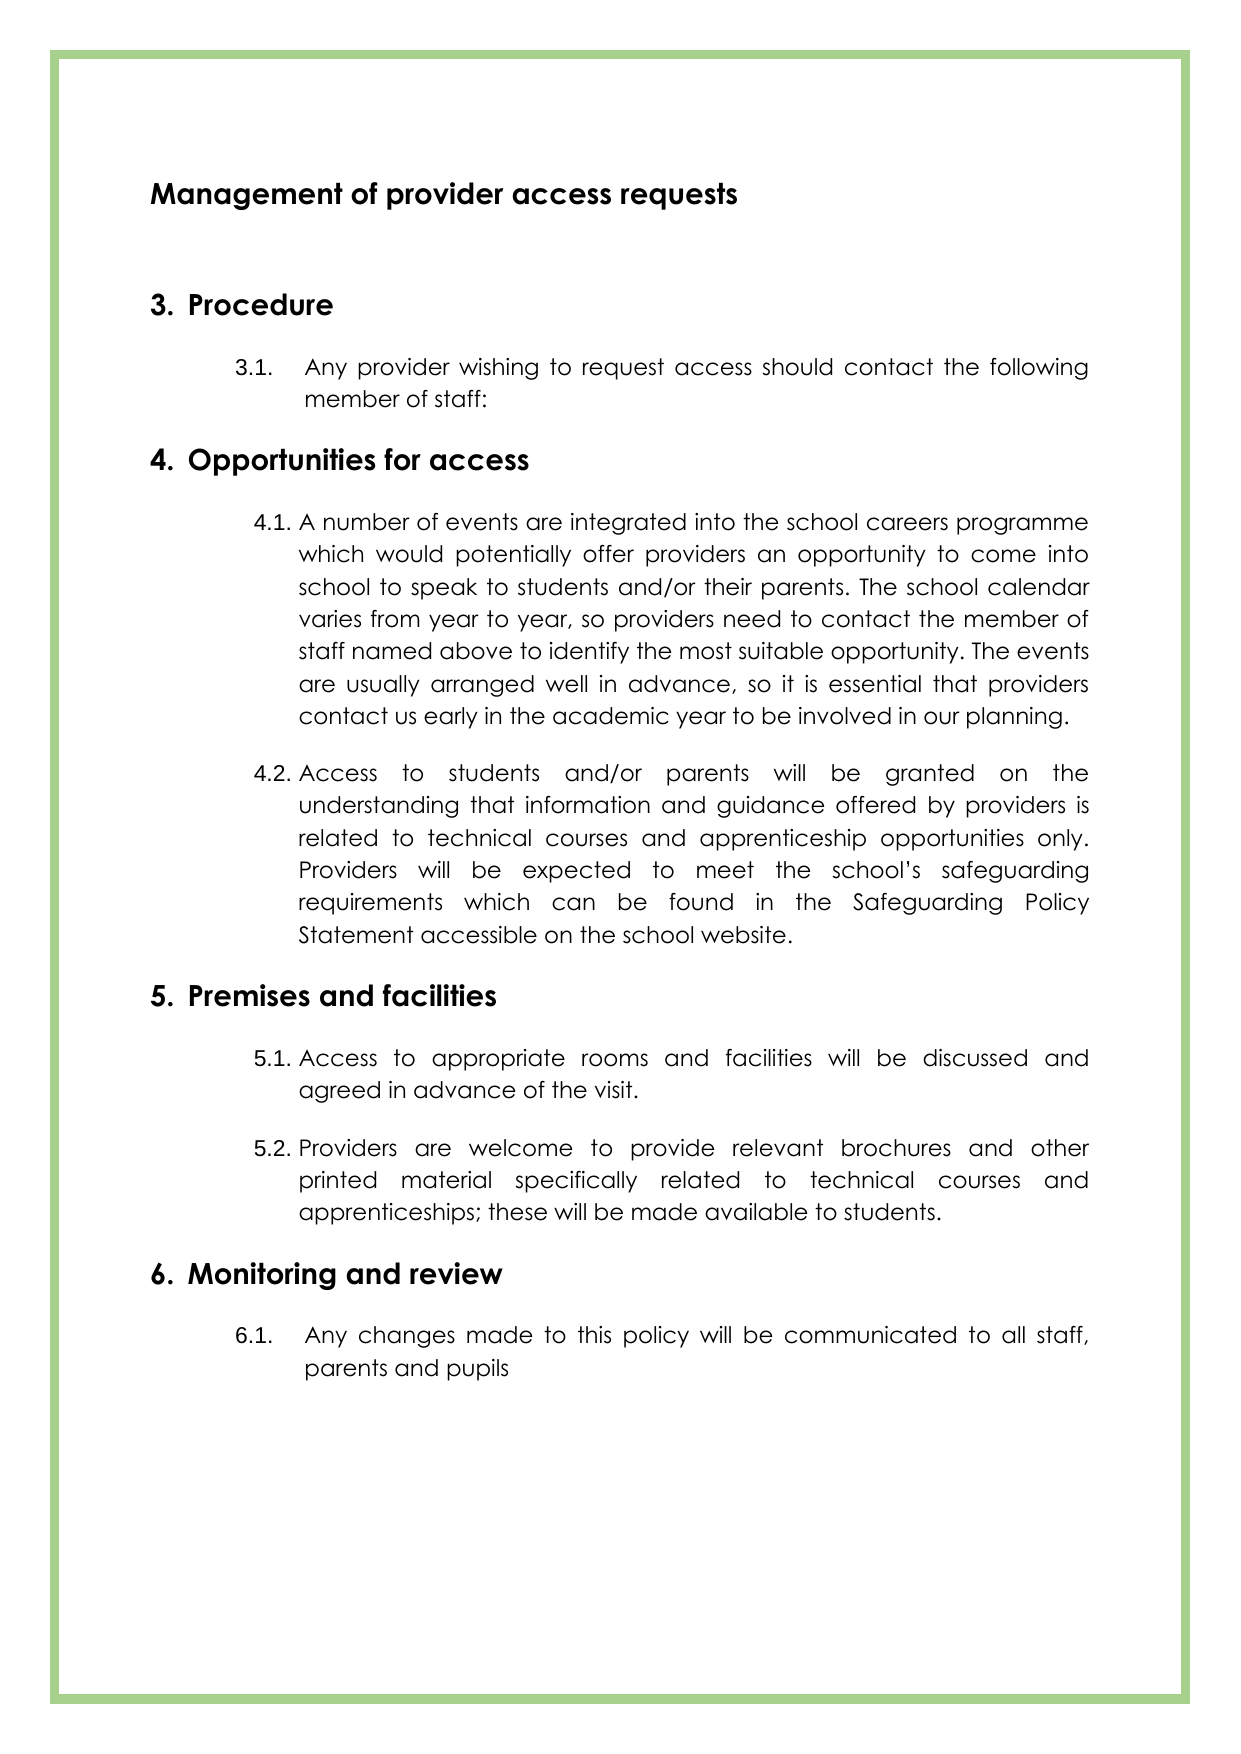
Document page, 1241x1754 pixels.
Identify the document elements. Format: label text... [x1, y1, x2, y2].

subtitle Procedure [150, 286, 1090, 322]
subtitle Premises and facilities [150, 977, 1090, 1013]
list Access to students and/or parents will be granted on the understanding that information and guidance offered by providers is related to technical courses and apprenticeship opportunities only. Providers will be expected to meet the school’s safeguarding requirements which can be found in the Safeguarding Policy Statement accessible on the school website. [253, 758, 1090, 948]
list A number of events are integrated into the school careers programme which would potentially offer providers an opportunity to come into school to speak to students and/or their parents. The school calendar varies from year to year, so providers need to contact the member of staff named above to identify the most suitable opportunity. The events are usually arranged well in advance, so it is essential that providers contact us early in the academic year to be involved in our planning. [253, 507, 1090, 729]
list Access to appropriate rooms and facilities will be discussed and agreed in advance of the visit. [253, 1043, 1090, 1104]
subtitle Management of provider access requests [150, 175, 1090, 211]
list Providers are welcome to provide relevant brochures and other printed material specifically related to technical courses and apprenticeships; these will be made available to students. [253, 1133, 1090, 1226]
subtitle Opportunities for access [150, 441, 1090, 477]
subtitle Monitoring and review [150, 1255, 1090, 1291]
text Any changes made to this policy will be communicated to all staff, parents and pupils [254, 1321, 1090, 1381]
text Any provider wishing to request access should contact the following member of staff: [254, 352, 1090, 412]
